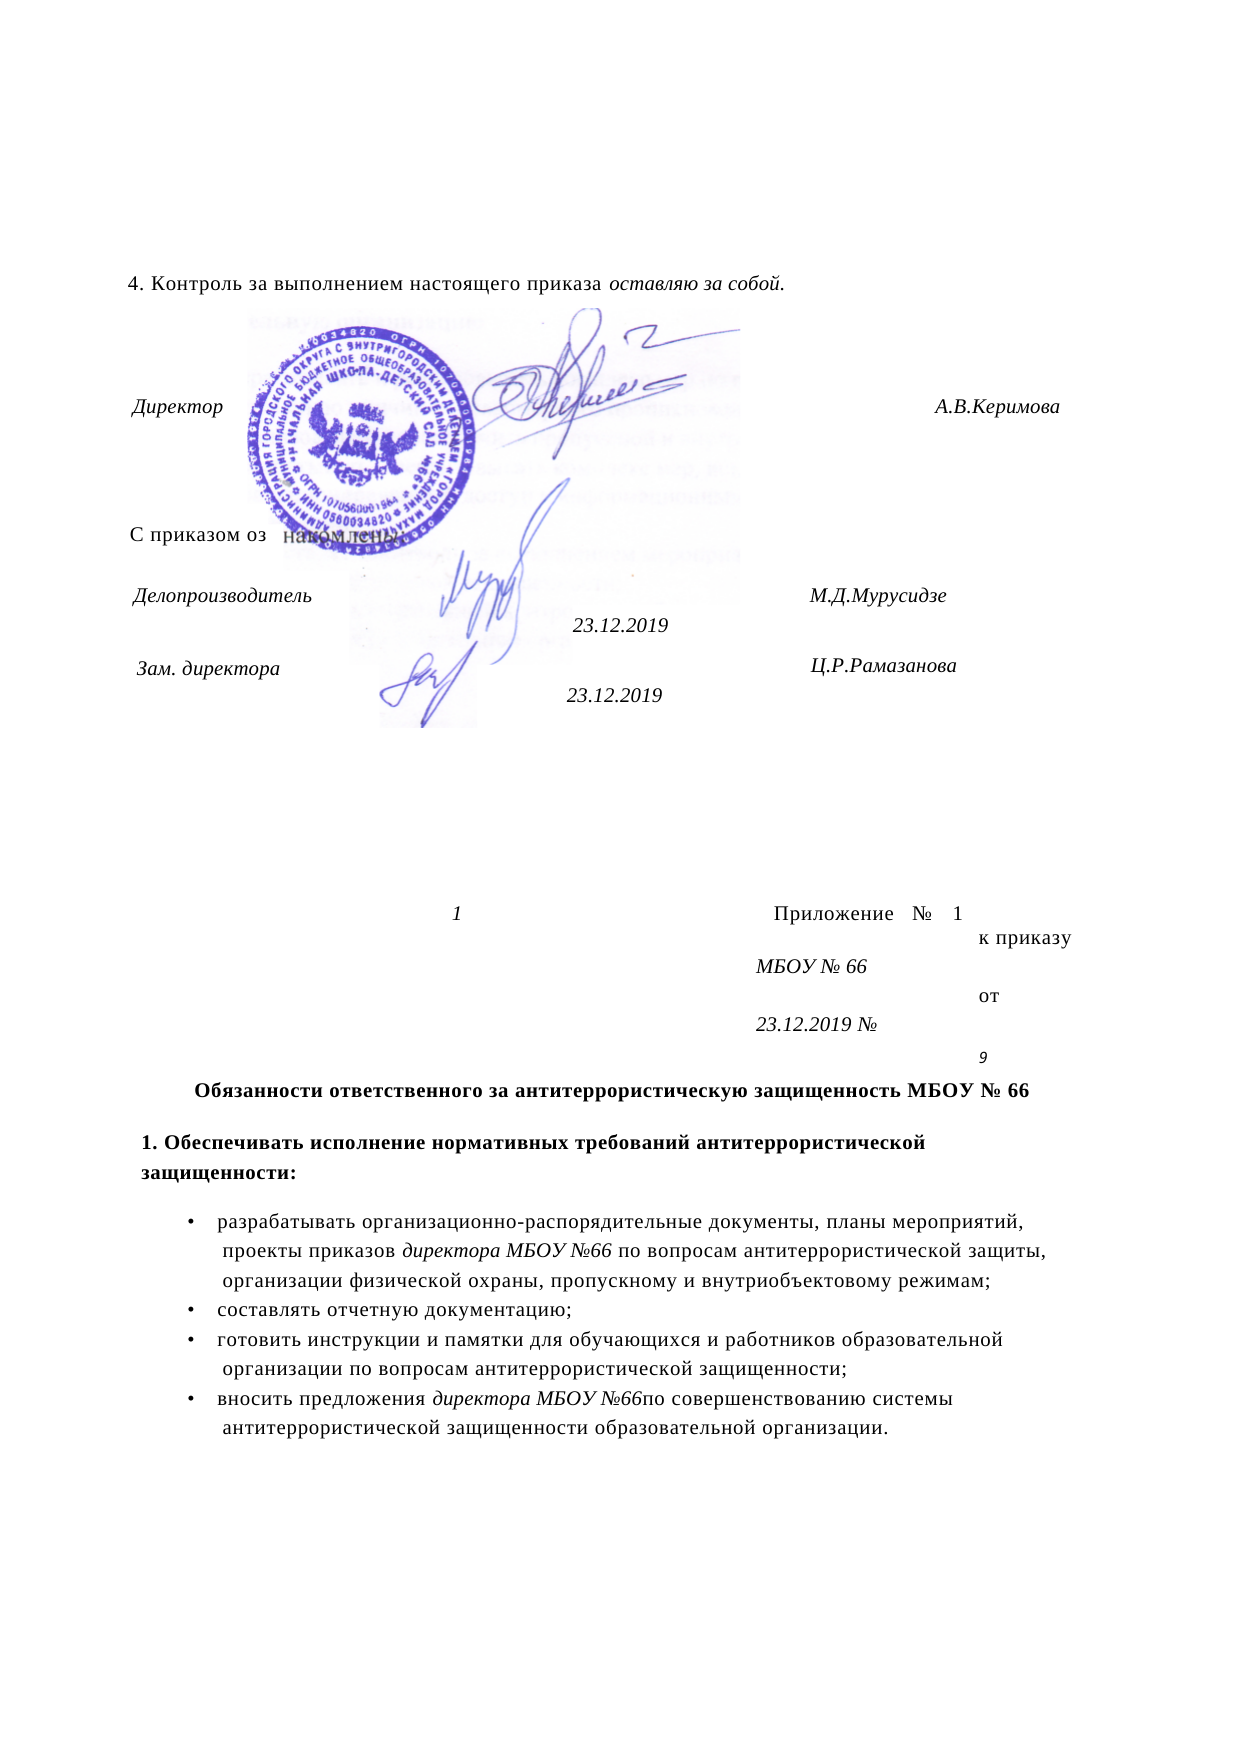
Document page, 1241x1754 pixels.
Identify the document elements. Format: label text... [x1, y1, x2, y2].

text 23.12.2019 [567, 686, 664, 707]
text от [979, 980, 1088, 1008]
text 9 [979, 1037, 1088, 1070]
text С приказом оз [129, 524, 267, 545]
text 23.12.2019 № [756, 1008, 1088, 1037]
text 23.12.2019 [573, 616, 670, 637]
text Делопроизводитель [134, 586, 314, 606]
list вносить предложения директора МБОУ №66по совершенствованию системы антитеррористической защищенности образовательной организации. [187, 1381, 1067, 1440]
text Директор [133, 397, 225, 417]
text МБОУ № 66 [756, 951, 1088, 980]
text 1. Обеспечивать исполнение нормативных требований антитеррористической защищенности: [141, 1125, 1000, 1185]
list готовить инструкции и памятки для обучающихся и работников образовательной организации по вопросам антитеррористической защищенности; [187, 1322, 1067, 1381]
text М.Д.Мурусидзе [809, 586, 949, 606]
text Зам. директора [137, 659, 282, 679]
picture [247, 308, 741, 728]
text А.В.Керимова [935, 397, 1062, 417]
text 4. Контроль за выполнением настоящего приказа оставляю за собой. [128, 274, 787, 295]
text Ц.Р.Рамазанова [811, 656, 959, 677]
text к приказу [979, 928, 1088, 949]
list составлять отчетную документацию; [187, 1293, 1088, 1322]
text 1 Приложение № 1 [452, 904, 1088, 925]
text Обязанности ответственного за антитеррористическую защищенность МБОУ № 66 [141, 1070, 1083, 1104]
list разрабатывать организационно-распорядительные документы, планы мероприятий, проекты приказов директора МБОУ №66 по вопросам антитеррористической защиты, организации физической охраны, пропускному и внутриобъектовому режимам; [187, 1204, 1067, 1293]
